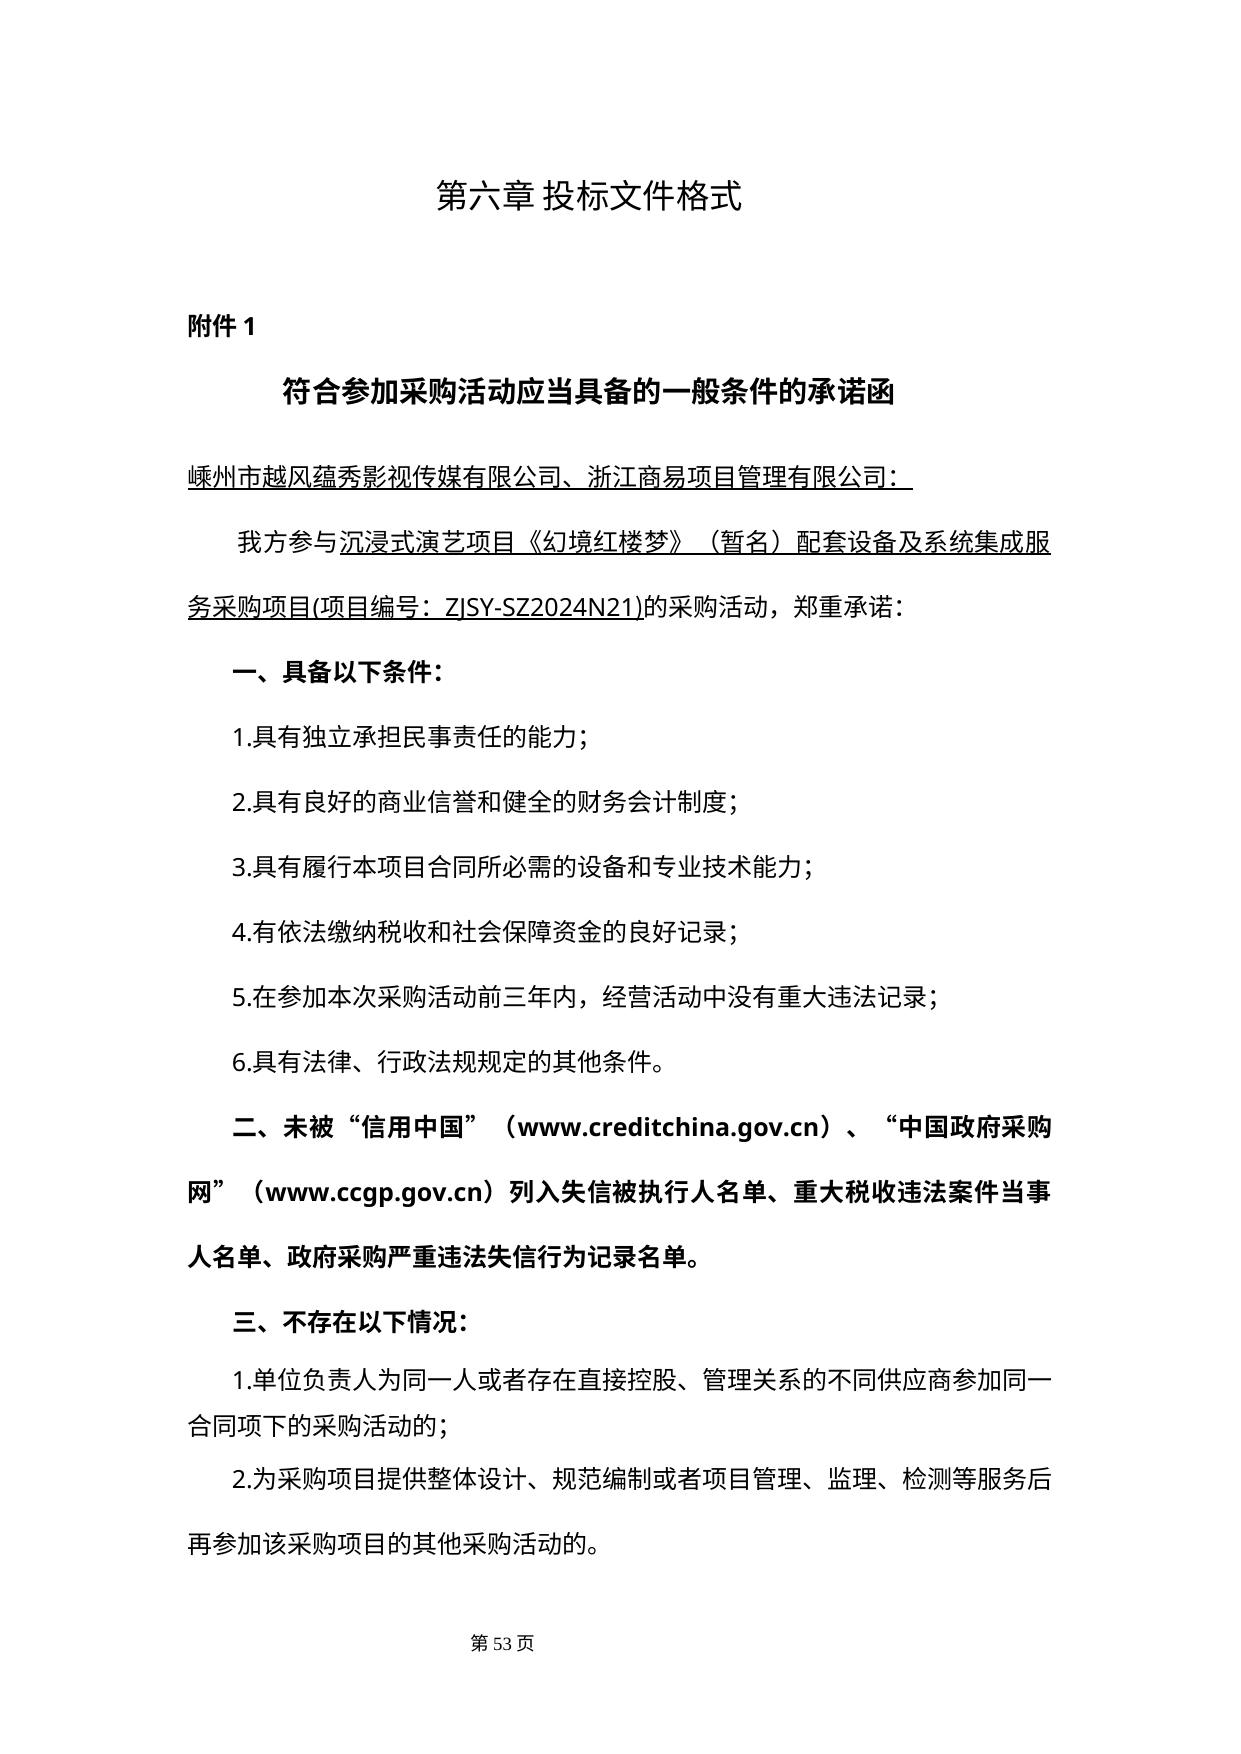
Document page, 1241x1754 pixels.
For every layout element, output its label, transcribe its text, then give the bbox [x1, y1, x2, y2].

text 嵊州市越风蕴秀影视传媒有限公司、浙江商易项目管理有限公司： [187, 443, 1053, 508]
text 我方参与沉浸式演艺项目《幻境红楼梦》（暂名）配套设备及系统集成服务采购项目(项目编号：ZJSY-SZ2024N21)的采购活动，郑重承诺： [187, 508, 1053, 638]
text 第六章 投标文件格式 [187, 162, 990, 227]
text 二、未被“信用中国”（www.creditchina.gov.cn）、“中国政府采购网”（www.ccgp.gov.cn）列入失信被执行人名单、重大税收违法案件当事人名单、政府采购严重违法失信行为记录名单。 [187, 1093, 1053, 1288]
text 5.在参加本次采购活动前三年内，经营活动中没有重大违法记录； [187, 963, 1053, 1028]
text 2.具有良好的商业信誉和健全的财务会计制度； [187, 768, 1053, 833]
text 符合参加采购活动应当具备的一般条件的承诺函 [187, 357, 990, 422]
text 3.具有履行本项目合同所必需的设备和专业技术能力； [187, 833, 1053, 898]
text 4.有依法缴纳税收和社会保障资金的良好记录； [187, 898, 1053, 963]
text 6.具有法律、行政法规规定的其他条件。 [187, 1028, 1053, 1093]
text 2.为采购项目提供整体设计、规范编制或者项目管理、监理、检测等服务后再参加该采购项目的其他采购活动的。 [187, 1445, 1053, 1575]
text 1.具有独立承担民事责任的能力； [187, 703, 1053, 768]
text 1.单位负责人为同一人或者存在直接控股、管理关系的不同供应商参加同一合同项下的采购活动的； [187, 1353, 1053, 1445]
text 附件1 [187, 292, 990, 357]
text 三、不存在以下情况： [187, 1288, 1053, 1353]
text 一、具备以下条件： [187, 638, 1053, 703]
